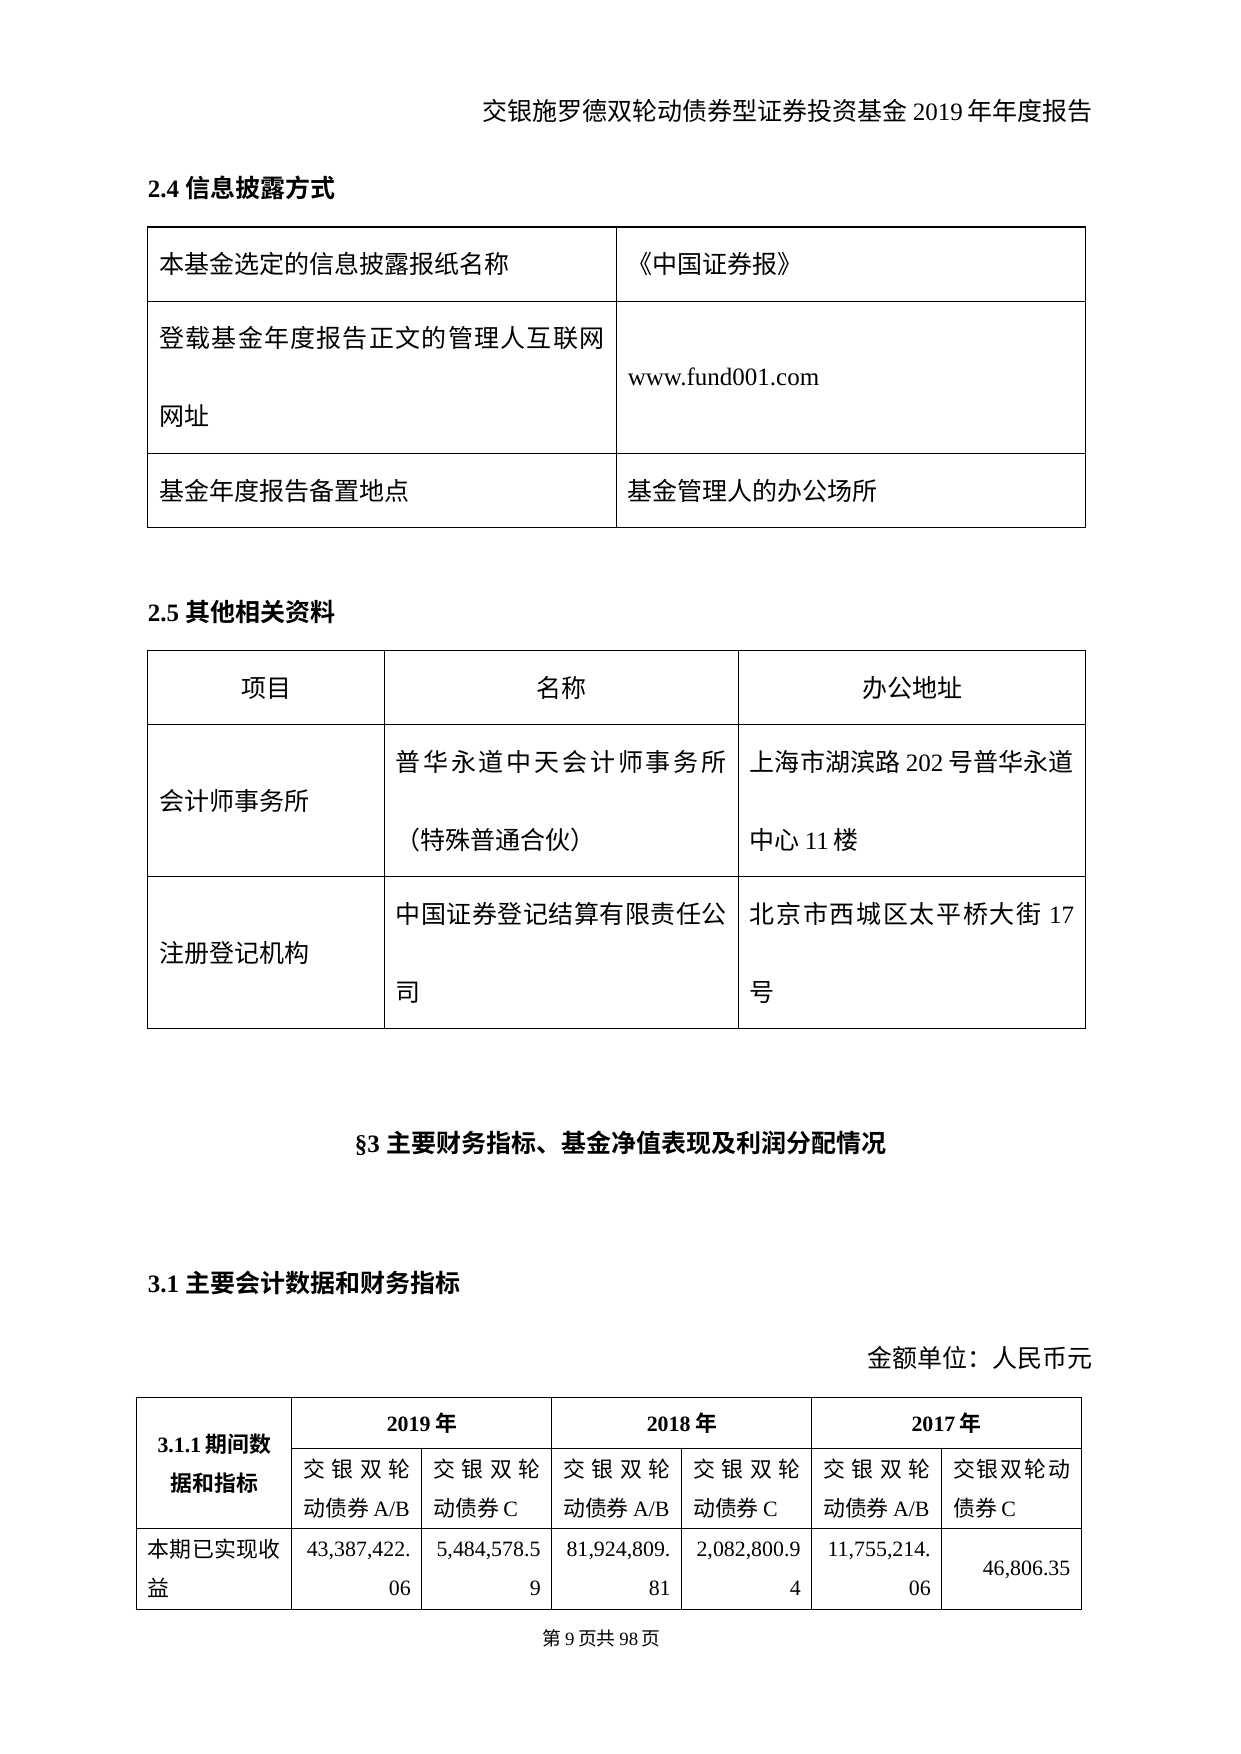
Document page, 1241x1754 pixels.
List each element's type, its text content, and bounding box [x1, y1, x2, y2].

subtitle 2.5 其他相关资料 [148, 578, 1092, 643]
table_header 办公地址 [739, 651, 1085, 724]
table_cell 交银双轮动债券A/B [292, 1449, 421, 1528]
table_cell 基金管理人的办公场所 [617, 454, 1085, 527]
table_header 本基金选定的信息披露报纸名称 [148, 228, 616, 301]
table_cell 43,387,422.06 [292, 1529, 421, 1608]
table_cell 普华永道中天会计师事务所（特殊普通合伙） [385, 725, 738, 876]
table_cell 交银双轮动债券A/B [812, 1449, 941, 1528]
table_header 名称 [385, 651, 738, 724]
table_cell 基金年度报告备置地点 [148, 454, 616, 527]
table_cell 注册登记机构 [148, 877, 384, 1028]
table_cell 交银双轮动债券A/B [552, 1449, 681, 1528]
table_cell 46,806.35 [942, 1529, 1081, 1608]
table_header 2019年 [292, 1398, 551, 1447]
table_cell 交银双轮动债券C [942, 1449, 1081, 1528]
table_cell 本期已实现收益 [137, 1529, 291, 1608]
table_cell 中国证券登记结算有限责任公司 [385, 877, 738, 1028]
table_cell 2,082,800.94 [682, 1529, 811, 1608]
table_cell 会计师事务所 [148, 725, 384, 876]
table_cell 5,484,578.59 [422, 1529, 551, 1608]
table_cell 北京市西城区太平桥大街17号 [739, 877, 1085, 1028]
table_cell www.fund001.com [617, 302, 1085, 452]
table_cell 上海市湖滨路202号普华永道中心11楼 [739, 725, 1085, 876]
table_cell 交银双轮动债券C [422, 1449, 551, 1528]
table_header 2018年 [552, 1398, 811, 1447]
table_header 《中国证券报》 [617, 228, 1085, 301]
table_header 2017年 [812, 1398, 1081, 1447]
table_header 3.1.1期间数据和指标 [137, 1398, 291, 1528]
subtitle 2.4 信息披露方式 [148, 154, 1092, 219]
table_cell 登载基金年度报告正文的管理人互联网网址 [148, 302, 616, 452]
subtitle 3.1 主要会计数据和财务指标 [148, 1249, 1092, 1314]
subtitle §3 主要财务指标、基金净值表现及利润分配情况 [148, 1109, 1092, 1174]
table_header 项目 [148, 651, 384, 724]
table_cell 11,755,214.06 [812, 1529, 941, 1608]
table_cell 交银双轮动债券C [682, 1449, 811, 1528]
text 金额单位：人民币元 [149, 1324, 1092, 1389]
table_cell 81,924,809.81 [552, 1529, 681, 1608]
